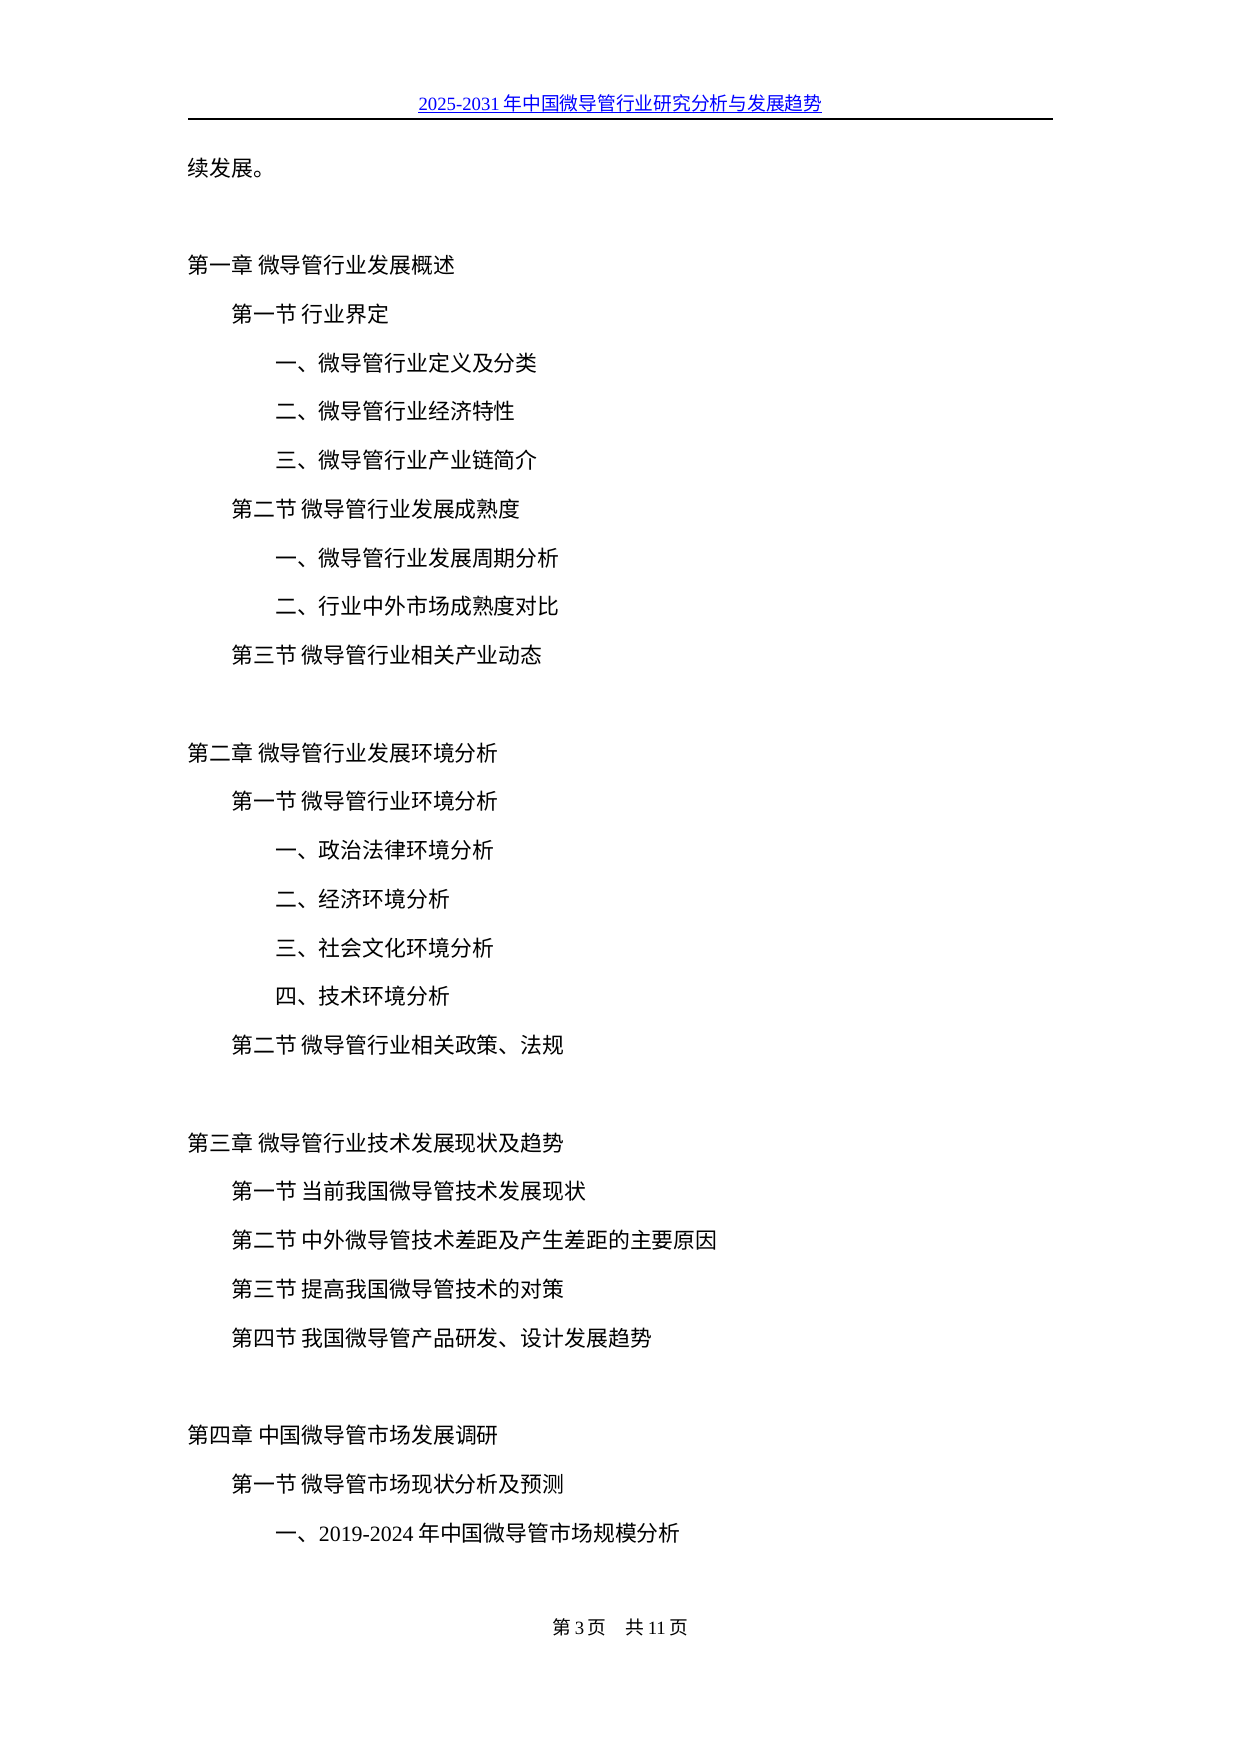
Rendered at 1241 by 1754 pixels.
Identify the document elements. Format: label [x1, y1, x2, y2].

text [187, 150, 1053, 1548]
